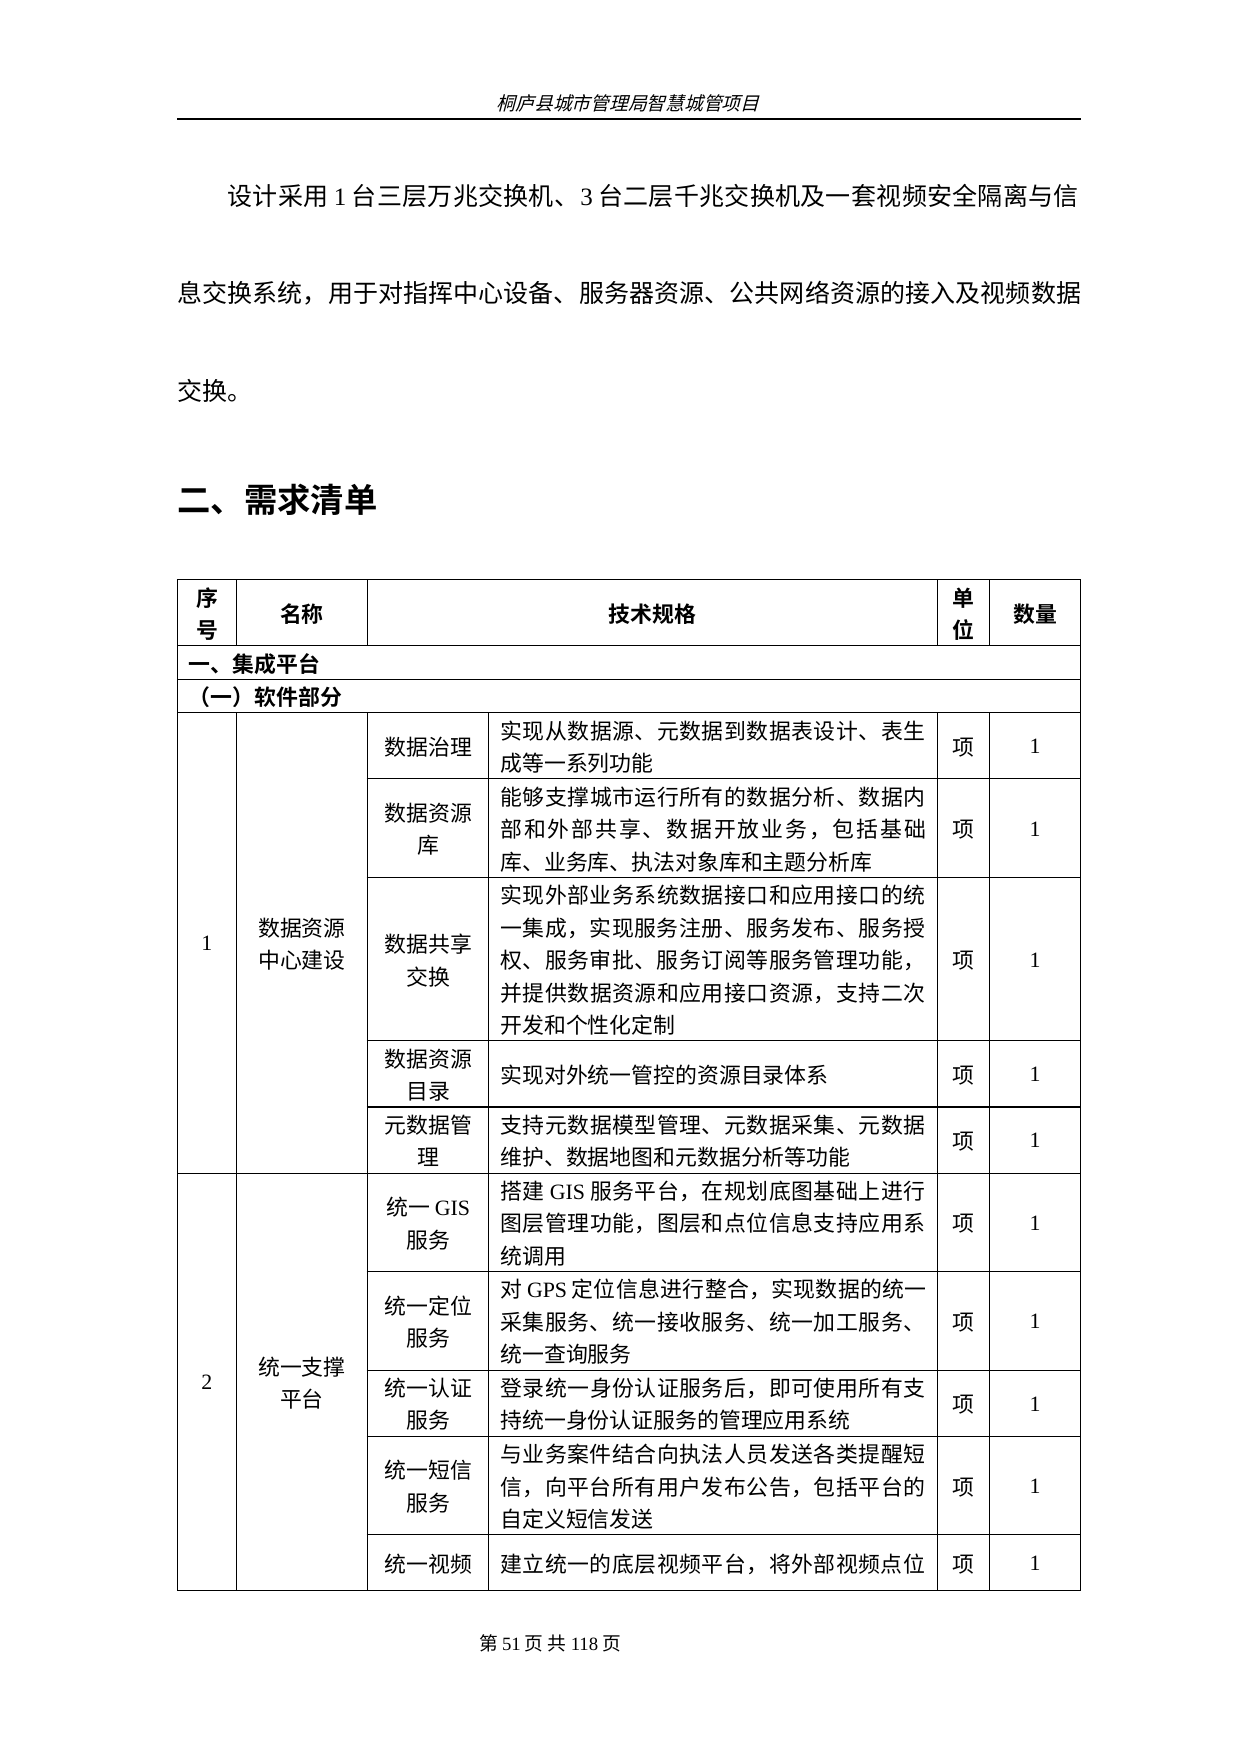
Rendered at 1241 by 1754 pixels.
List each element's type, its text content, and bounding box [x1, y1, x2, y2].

table_cell （一）软件部分 [178, 680, 1080, 712]
table_cell 实现对外统一管控的资源目录体系 [489, 1041, 937, 1106]
table_cell 对GPS定位信息进行整合，实现数据的统一采集服务、统一接收服务、统一加工服务、统一查询服务 [489, 1272, 937, 1369]
table_cell 1 [990, 1174, 1080, 1271]
table_header 单位 [938, 580, 989, 645]
table_cell 统一认证服务 [368, 1371, 488, 1436]
table_header 序号 [178, 580, 236, 645]
table_cell 数据资源中心建设 [237, 713, 367, 1172]
table_cell 数据治理 [368, 713, 488, 778]
table_cell 统一支撑平台 [237, 1174, 367, 1590]
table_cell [489, 1535, 937, 1590]
table_cell 实现外部业务系统数据接口和应用接口的统一集成，实现服务注册、服务发布、服务授权、服务审批、服务订阅等服务管理功能，并提供数据资源和应用接口资源，支持二次开发和个性化定制 [489, 878, 937, 1040]
table_cell 元数据管理 [368, 1108, 488, 1172]
table_cell 实现从数据源、元数据到数据表设计、表生成等一系列功能 [489, 713, 937, 778]
table_cell 项 [938, 1272, 989, 1369]
text 二、需求清单 [177, 465, 1081, 530]
table_cell 登录统一身份认证服务后，即可使用所有支持统一身份认证服务的管理应用系统 [489, 1371, 937, 1436]
table_cell 统一视频服务 [368, 1535, 488, 1590]
table_cell 统一GIS服务 [368, 1174, 488, 1271]
table_cell 数据资源目录 [368, 1041, 488, 1106]
table_header 技术规格 [368, 580, 937, 645]
table_cell 与业务案件结合向执法人员发送各类提醒短信，向平台所有用户发布公告，包括平台的自定义短信发送 [489, 1437, 937, 1534]
table_cell 一、集成平台 [178, 646, 1080, 679]
table_cell 项 [938, 779, 989, 877]
table_cell 项 [938, 1041, 989, 1106]
table_cell 1 [990, 1437, 1080, 1534]
table_cell 支持元数据模型管理、元数据采集、元数据维护、数据地图和元数据分析等功能 [489, 1108, 937, 1172]
table_cell 统一短信服务 [368, 1437, 488, 1534]
table_cell 1 [178, 713, 236, 1172]
table_cell 1 [990, 713, 1080, 778]
text 设计采用1台三层万兆交换机、3台二层千兆交换机及一套视频安全隔离与信息交换系统，用于对指挥中心设备、服务器资源、公共网络资源的接入及视频数据交换。 [177, 162, 1081, 422]
table_cell 搭建GIS服务平台，在规划底图基础上进行图层管理功能，图层和点位信息支持应用系统调用 [489, 1174, 937, 1271]
table_cell 项 [938, 713, 989, 778]
table_header 数量 [990, 580, 1080, 645]
table_cell 数据共享交换 [368, 878, 488, 1040]
table_cell 1 [990, 1041, 1080, 1106]
table_cell 统一定位服务 [368, 1272, 488, 1369]
table_cell 1 [990, 779, 1080, 877]
table_header 名称 [237, 580, 367, 645]
table_cell 项 [938, 1535, 989, 1590]
table_cell 1 [990, 1108, 1080, 1172]
table_cell 1 [990, 1535, 1080, 1590]
table_cell 项 [938, 1174, 989, 1271]
table_cell 能够支撑城市运行所有的数据分析、数据内部和外部共享、数据开放业务，包括基础库、业务库、执法对象库和主题分析库 [489, 779, 937, 877]
table_cell 项 [938, 1371, 989, 1436]
table_cell 1 [990, 1272, 1080, 1369]
table_cell 1 [990, 1371, 1080, 1436]
table_cell 1 [990, 878, 1080, 1040]
table_cell 项 [938, 1437, 989, 1534]
table_cell 2 [178, 1174, 236, 1590]
table_cell 数据资源库 [368, 779, 488, 877]
table_cell 项 [938, 1108, 989, 1172]
table_cell 项 [938, 878, 989, 1040]
